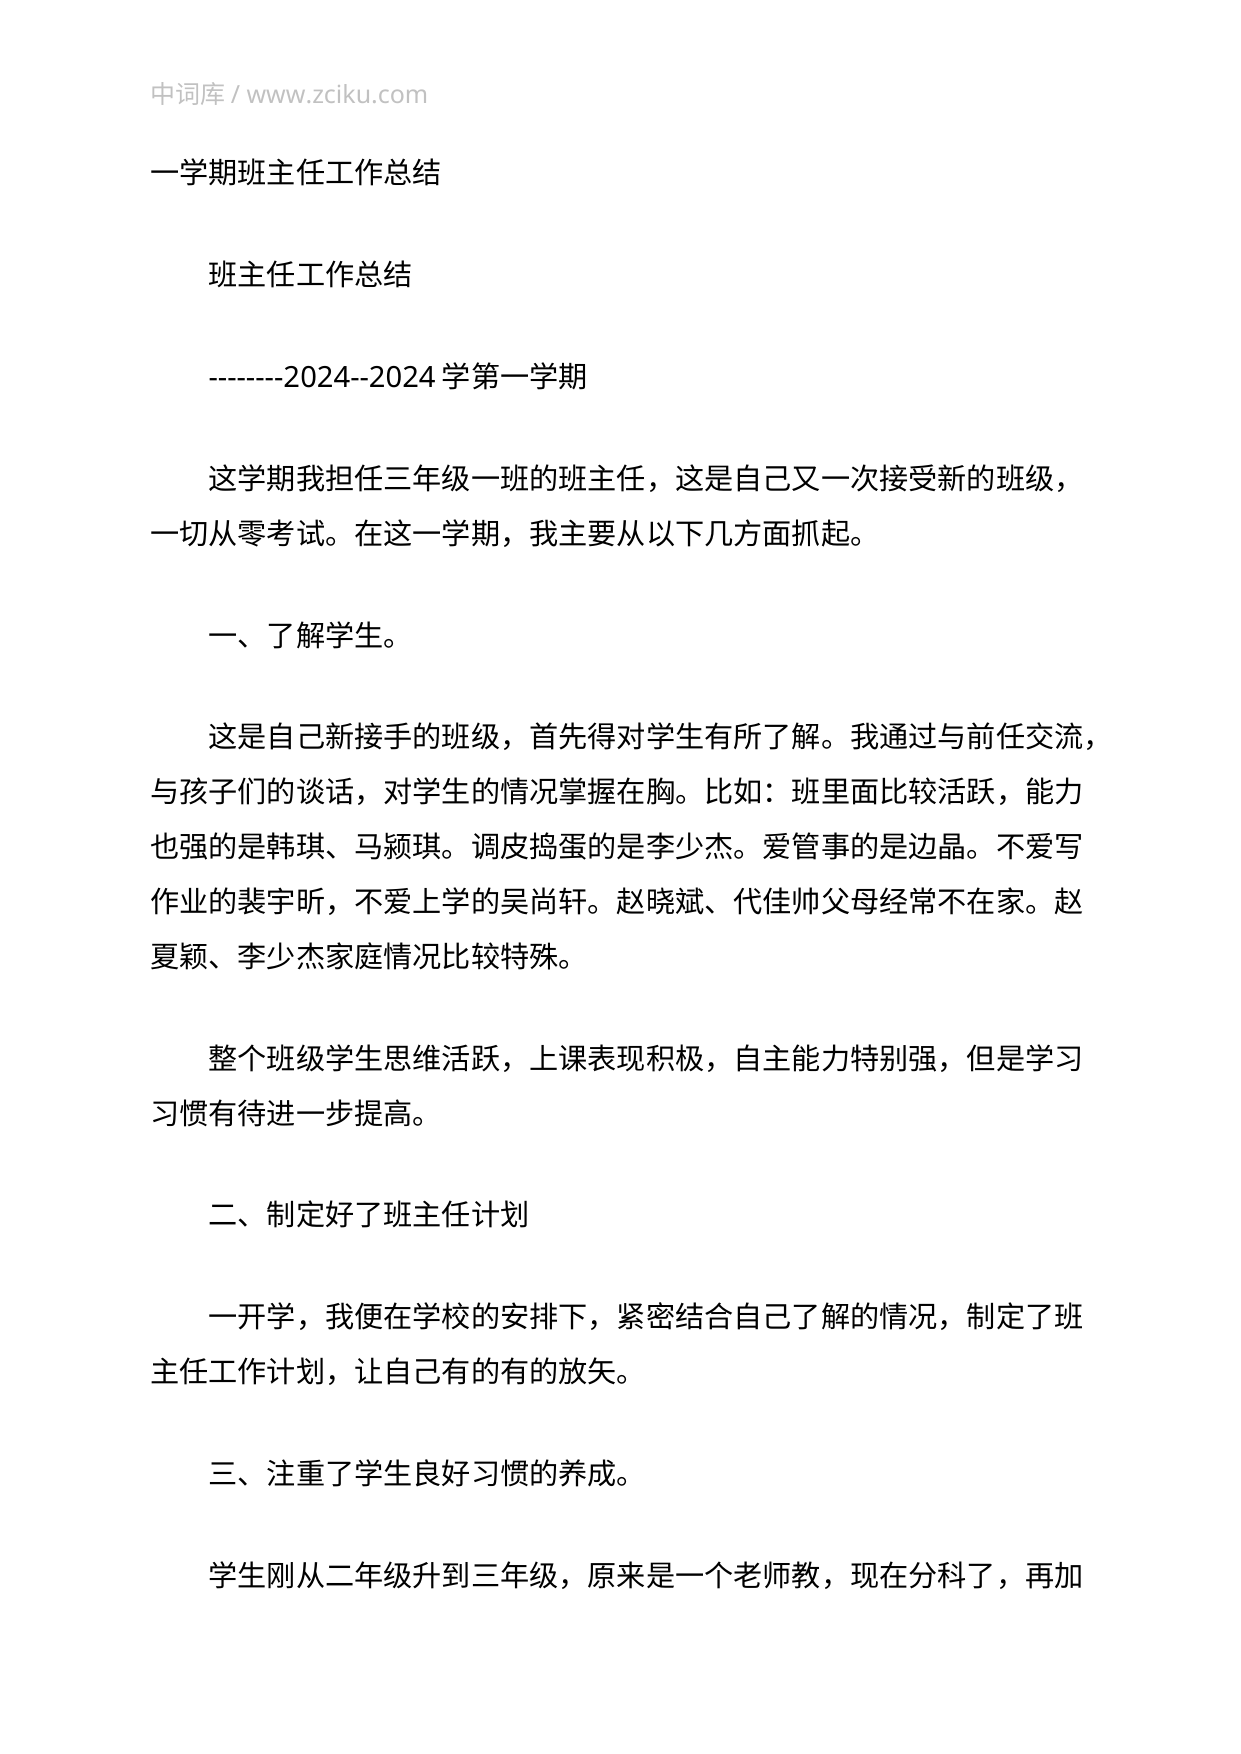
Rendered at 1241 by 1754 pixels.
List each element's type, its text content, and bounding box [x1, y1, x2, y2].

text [150, 1552, 1090, 1594]
text 一开学，我便在学校的安排下，紧密结合自己了解的情况，制定了班主任工作计划，让自己有的有的放矢。 [150, 1294, 1090, 1391]
text 这是自己新接手的班级，首先得对学生有所了解。我通过与前任交流，与孩子们的谈话，对学生的情况掌握在胸。比如：班里面比较活跃，能力也强的是韩琪、马颍琪。调皮捣蛋的是李少杰。爱管事的是边晶。不爱写作业的裴宇昕，不爱上学的吴尚轩。赵晓斌、代佳帅父母经常不在家。赵夏颖、李少杰家庭情况比较特殊。 [150, 714, 1090, 976]
text 三、注重了学生良好习惯的养成。 [150, 1450, 1090, 1493]
text 二、制定好了班主任计划 [150, 1192, 1090, 1234]
text 这学期我担任三年级一班的班主任，这是自己又一次接受新的班级，一切从零考试。在这一学期，我主要从以下几方面抓起。 [150, 456, 1090, 553]
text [150, 150, 1090, 192]
text 整个班级学生思维活跃，上课表现积极，自主能力特别强，但是学习习惯有待进一步提高。 [150, 1035, 1090, 1132]
text 一、了解学生。 [150, 612, 1090, 654]
text 班主任工作总结 [150, 252, 1090, 294]
text --------2024--2024学第一学期 [150, 353, 1090, 396]
